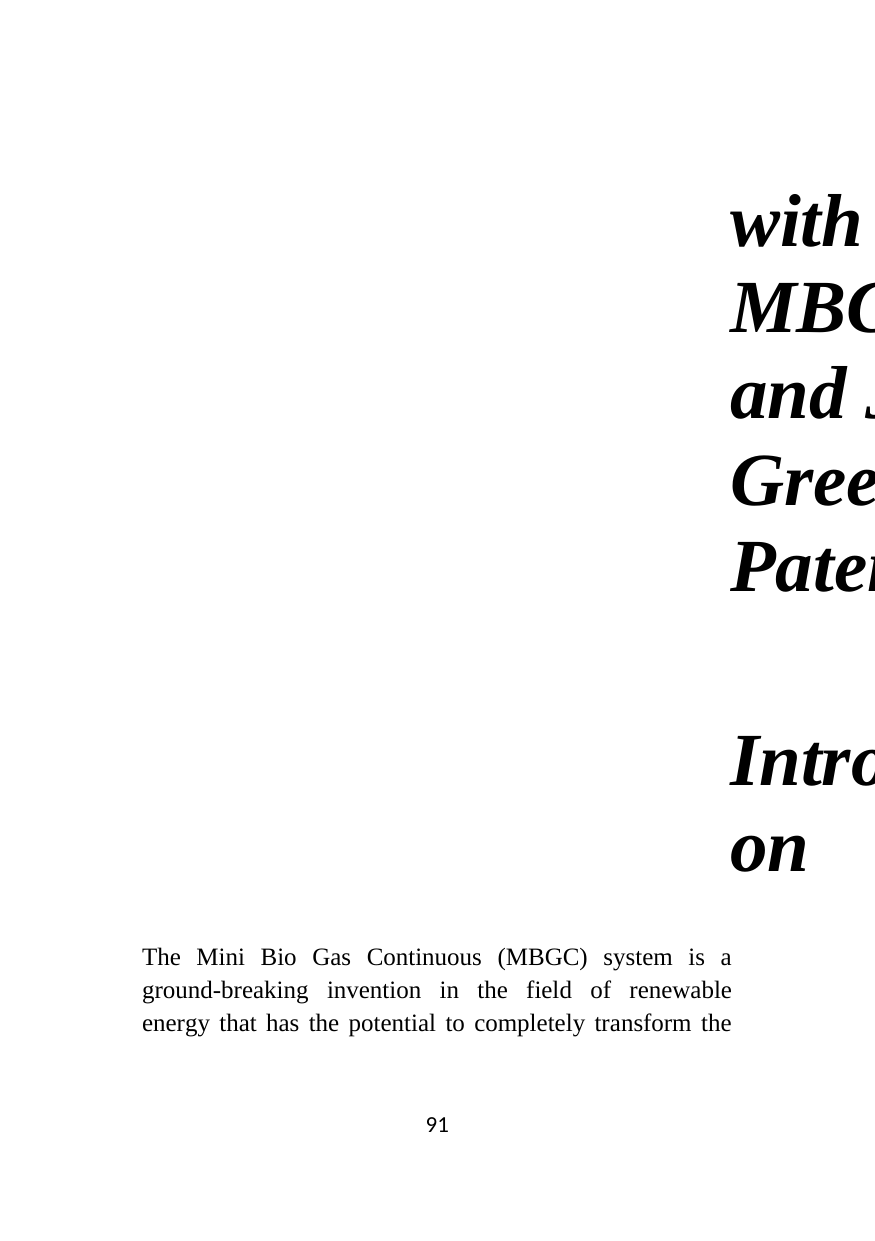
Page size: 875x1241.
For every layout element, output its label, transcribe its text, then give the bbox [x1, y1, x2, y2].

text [142, 942, 732, 1037]
subtitle Introduction [730, 716, 874, 889]
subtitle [730, 177, 874, 608]
